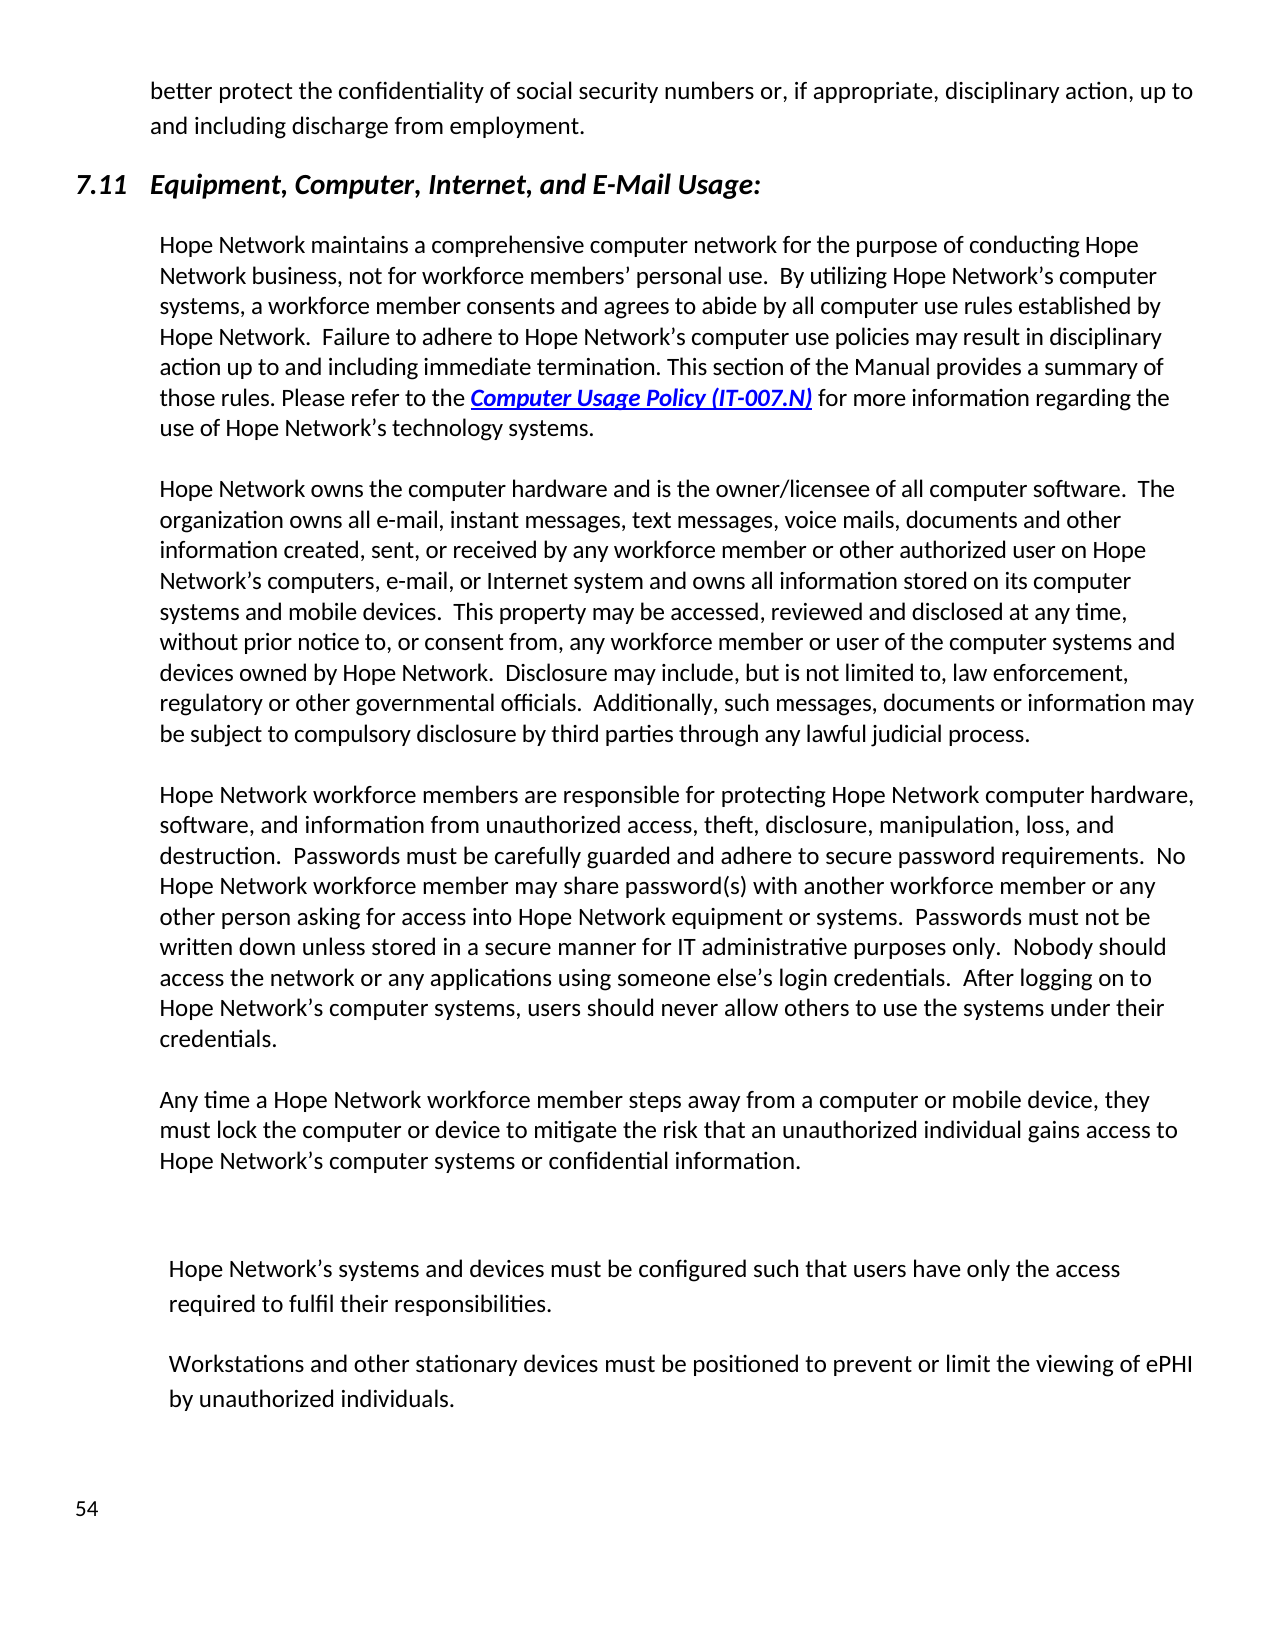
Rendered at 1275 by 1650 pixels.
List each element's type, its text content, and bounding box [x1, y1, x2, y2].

text Any time a Hope Network workforce member steps away from a computer or mobile device, they must lock the computer or device to mitigate the risk that an unauthorized individual gains access to Hope Network’s computer systems or confidential information. [159, 1084, 1200, 1176]
subtitle 7.11 Equipment, Computer, Internet, and E-Mail Usage: [75, 166, 1200, 201]
text Hope Network owns the computer hardware and is the owner/licensee of all computer software. The organization owns all e-mail, instant messages, text messages, voice mails, documents and other information created, sent, or received by any workforce member or other authorized user on Hope Network’s computers, e-mail, or Internet system and owns all information stored on its computer systems and mobile devices. This property may be accessed, reviewed and disclosed at any time, without prior notice to, or consent from, any workforce member or user of the computer systems and devices owned by Hope Network. Disclosure may include, but is not limited to, law enforcement, regulatory or other governmental officials. Additionally, such messages, documents or information may be subject to compulsory disclosure by third parties through any lawful judicial process. [159, 474, 1200, 748]
text Hope Network workforce members are responsible for protecting Hope Network computer hardware, software, and information from unauthorized access, theft, disclosure, manipulation, loss, and destruction. Passwords must be carefully guarded and adhere to secure password requirements. No Hope Network workforce member may share password(s) with another workforce member or any other person asking for access into Hope Network equipment or systems. Passwords must not be written down unless stored in a secure manner for IT administrative purposes only. Nobody should access the network or any applications using someone else’s login credentials. After logging on to Hope Network’s computer systems, users should never allow others to use the systems under their credentials. [159, 779, 1200, 1053]
text Hope Network maintains a comprehensive computer network for the purpose of conducting Hope Network business, not for workforce members’ personal use. By utilizing Hope Network’s computer systems, a workforce member consents and agrees to abide by all computer use rules established by Hope Network. Failure to adhere to Hope Network’s computer use policies may result in disciplinary action up to and including immediate termination. This section of the Manual provides a summary of those rules. Please refer to the Computer Usage Policy (IT-007.N) for more information regarding the use of Hope Network’s technology systems. [159, 229, 1200, 443]
text Workstations and other stationary devices must be positioned to prevent or limit the viewing of ePHI by unauthorized individuals. [169, 1349, 1200, 1414]
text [150, 75, 1200, 141]
text Hope Network’s systems and devices must be configured such that users have only the access required to fulfil their responsibilities. [169, 1254, 1200, 1319]
